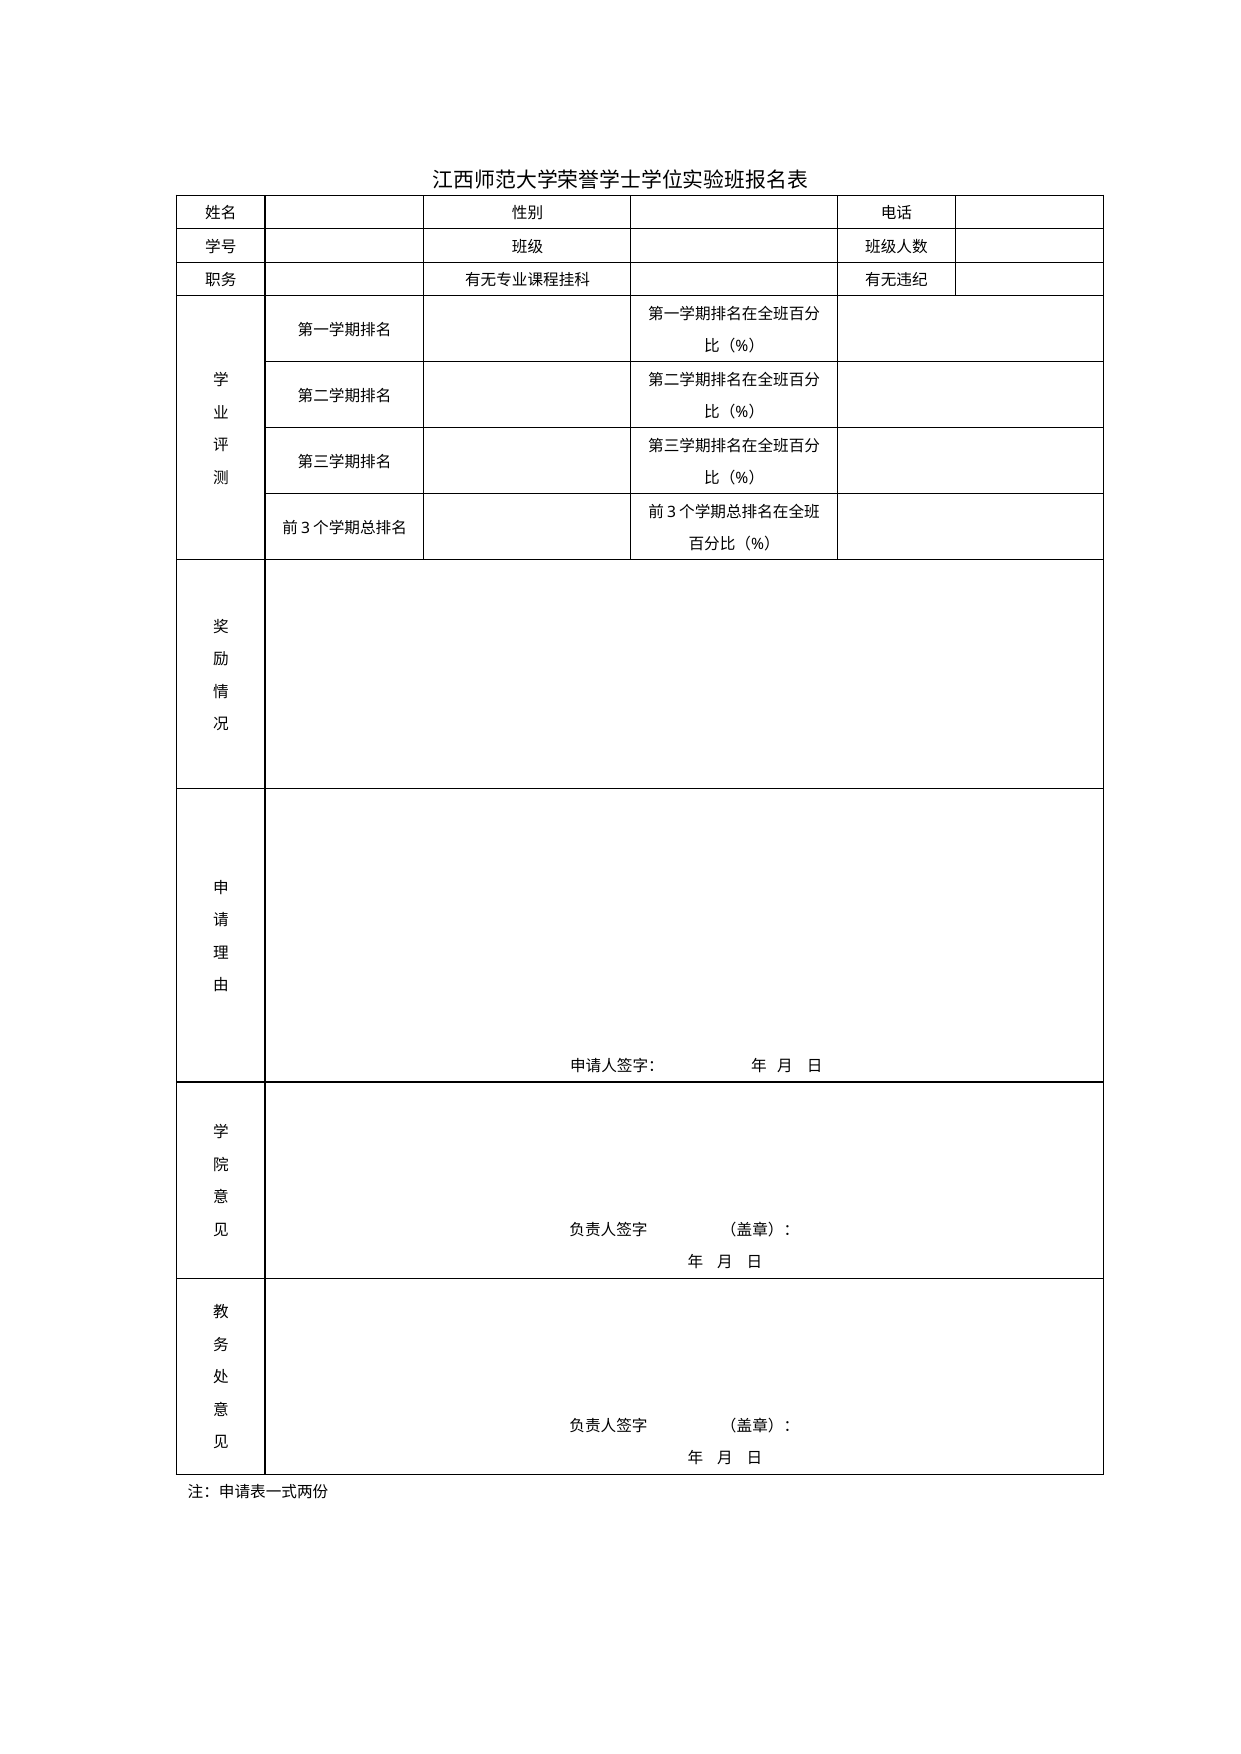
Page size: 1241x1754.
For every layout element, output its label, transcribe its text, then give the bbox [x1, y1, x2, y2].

table_header 电话 [838, 196, 955, 228]
table_cell 班级 [424, 229, 630, 262]
table_cell [424, 296, 630, 361]
table_cell 申请人签字： 年 月 日 [266, 789, 1103, 1081]
table_header 姓名 [177, 196, 264, 228]
table_cell [424, 428, 630, 493]
table_cell [266, 263, 423, 295]
table_header 性别 [424, 196, 630, 228]
table_cell 有无专业课程挂科 [424, 263, 630, 295]
table_cell 申 请 理 由 [177, 789, 264, 1081]
table_cell [424, 362, 630, 427]
table_cell [838, 428, 1103, 493]
table_cell [838, 296, 1103, 361]
table_cell [838, 494, 1103, 559]
table_cell [956, 229, 1103, 262]
table_cell [838, 362, 1103, 427]
table_cell 负责人签字 （盖章）： 年 月 日 [266, 1279, 1103, 1473]
table_header [631, 196, 837, 228]
table_cell 第三学期排名 [266, 428, 423, 493]
table_cell 第二学期排名在全班百分比（%） [631, 362, 837, 427]
text 江西师范大学荣誉学士学位实验班报名表 [187, 162, 1053, 194]
table_cell [266, 229, 423, 262]
table_cell 第三学期排名在全班百分比（%） [631, 428, 837, 493]
table_cell 前3个学期总排名 [266, 494, 423, 559]
table_cell [631, 263, 837, 295]
table_cell 第一学期排名 [266, 296, 423, 361]
table_cell 教 务 处 意 见 [177, 1279, 264, 1473]
table_header [266, 196, 423, 228]
table_cell 负责人签字 （盖章）： 年 月 日 [266, 1083, 1103, 1277]
table_cell 有无违纪 [838, 263, 955, 295]
table_cell [266, 560, 1103, 788]
table_cell 第二学期排名 [266, 362, 423, 427]
table_cell 学 院 意 见 [177, 1083, 264, 1277]
text 注：申请表一式两份 [187, 1475, 1053, 1507]
table_cell [424, 494, 630, 559]
table_cell 学 业 评 测 [177, 296, 264, 559]
table_cell [631, 229, 837, 262]
table_cell 第一学期排名在全班百分比（%） [631, 296, 837, 361]
table_cell 班级人数 [838, 229, 955, 262]
table_cell 前3个学期总排名在全班百分比（%） [631, 494, 837, 559]
table_cell 职务 [177, 263, 264, 295]
table_header [956, 196, 1103, 228]
table_cell [956, 263, 1103, 295]
table_cell 学号 [177, 229, 264, 262]
table_cell 奖 励 情 况 [177, 560, 264, 788]
